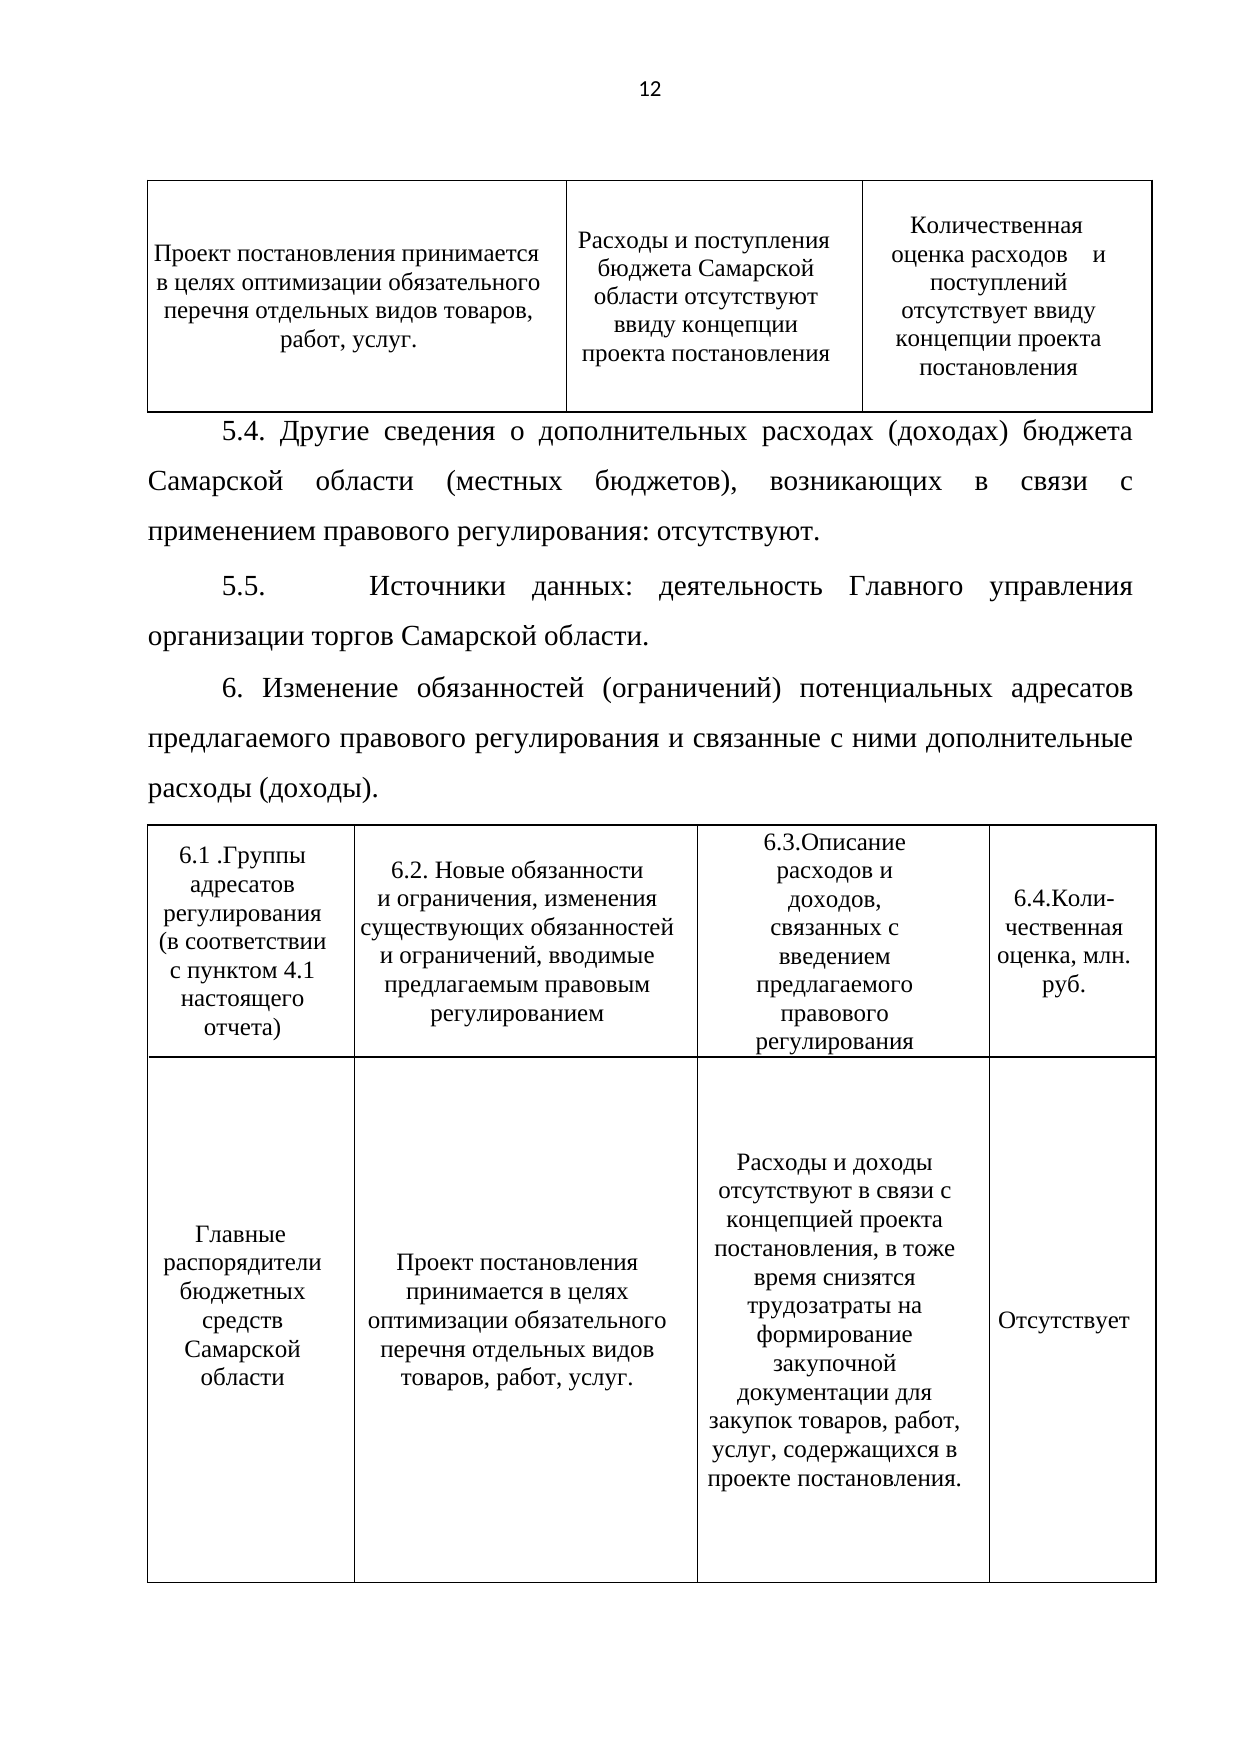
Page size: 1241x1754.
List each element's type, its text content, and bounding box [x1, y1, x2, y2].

table_cell Проект постановления принимается в целях оптимизации обязательного перечня отдельных видов товаров, работ, услуг. [148, 181, 566, 411]
table_header 6.2. Новые обязанности и ограничения, изменения существующих обязанностей и ограничений, вводимые предлагаемым правовым регулированием [355, 826, 697, 1056]
table_cell Главные распорядители бюджетных средств Самарской области [148, 1057, 354, 1582]
table_header 6.1 .Группы адресатов регулирования (в соответствии с пунктом 4.1 настоящего отчета) [148, 826, 354, 1056]
table_cell Отсутствует [990, 1058, 1155, 1582]
table_header 6.4.Количественная оценка, млн. руб. [990, 826, 1155, 1056]
table_header 6.3.Описание расходов и доходов, связанных с введением предлагаемого правового регулирования [698, 826, 989, 1056]
text 6. Изменение обязанностей (ограничений) потенциальных адресатов предлагаемого правового регулирования и связанные с ними дополнительные расходы (доходы). [148, 670, 1134, 804]
text 5.5. Источники данных: деятельность Главного управления организации торгов Самарской области. [148, 568, 1134, 652]
text 5.4. Другие сведения о дополнительных расходах (доходах) бюджета Самарской области (местных бюджетов), возникающих в связи с применением правового регулирования: отсутствуют. [148, 413, 1134, 547]
table_cell Количественная оценка расходов и поступлений отсутствует ввиду концепции проекта постановления [863, 181, 1151, 411]
table_cell Проект постановления принимается в целях оптимизации обязательного перечня отдельных видов товаров, работ, услуг. [355, 1058, 697, 1582]
table_cell Расходы и поступления бюджета Самарской области отсутствуют ввиду концепции проекта постановления [567, 181, 862, 411]
table_cell Расходы и доходы отсутствуют в связи с концепцией проекта постановления, в тоже время снизятся трудозатраты на формирование закупочной документации для закупок товаров, работ, услуг, содержащихся в проекте постановления. [698, 1058, 989, 1582]
